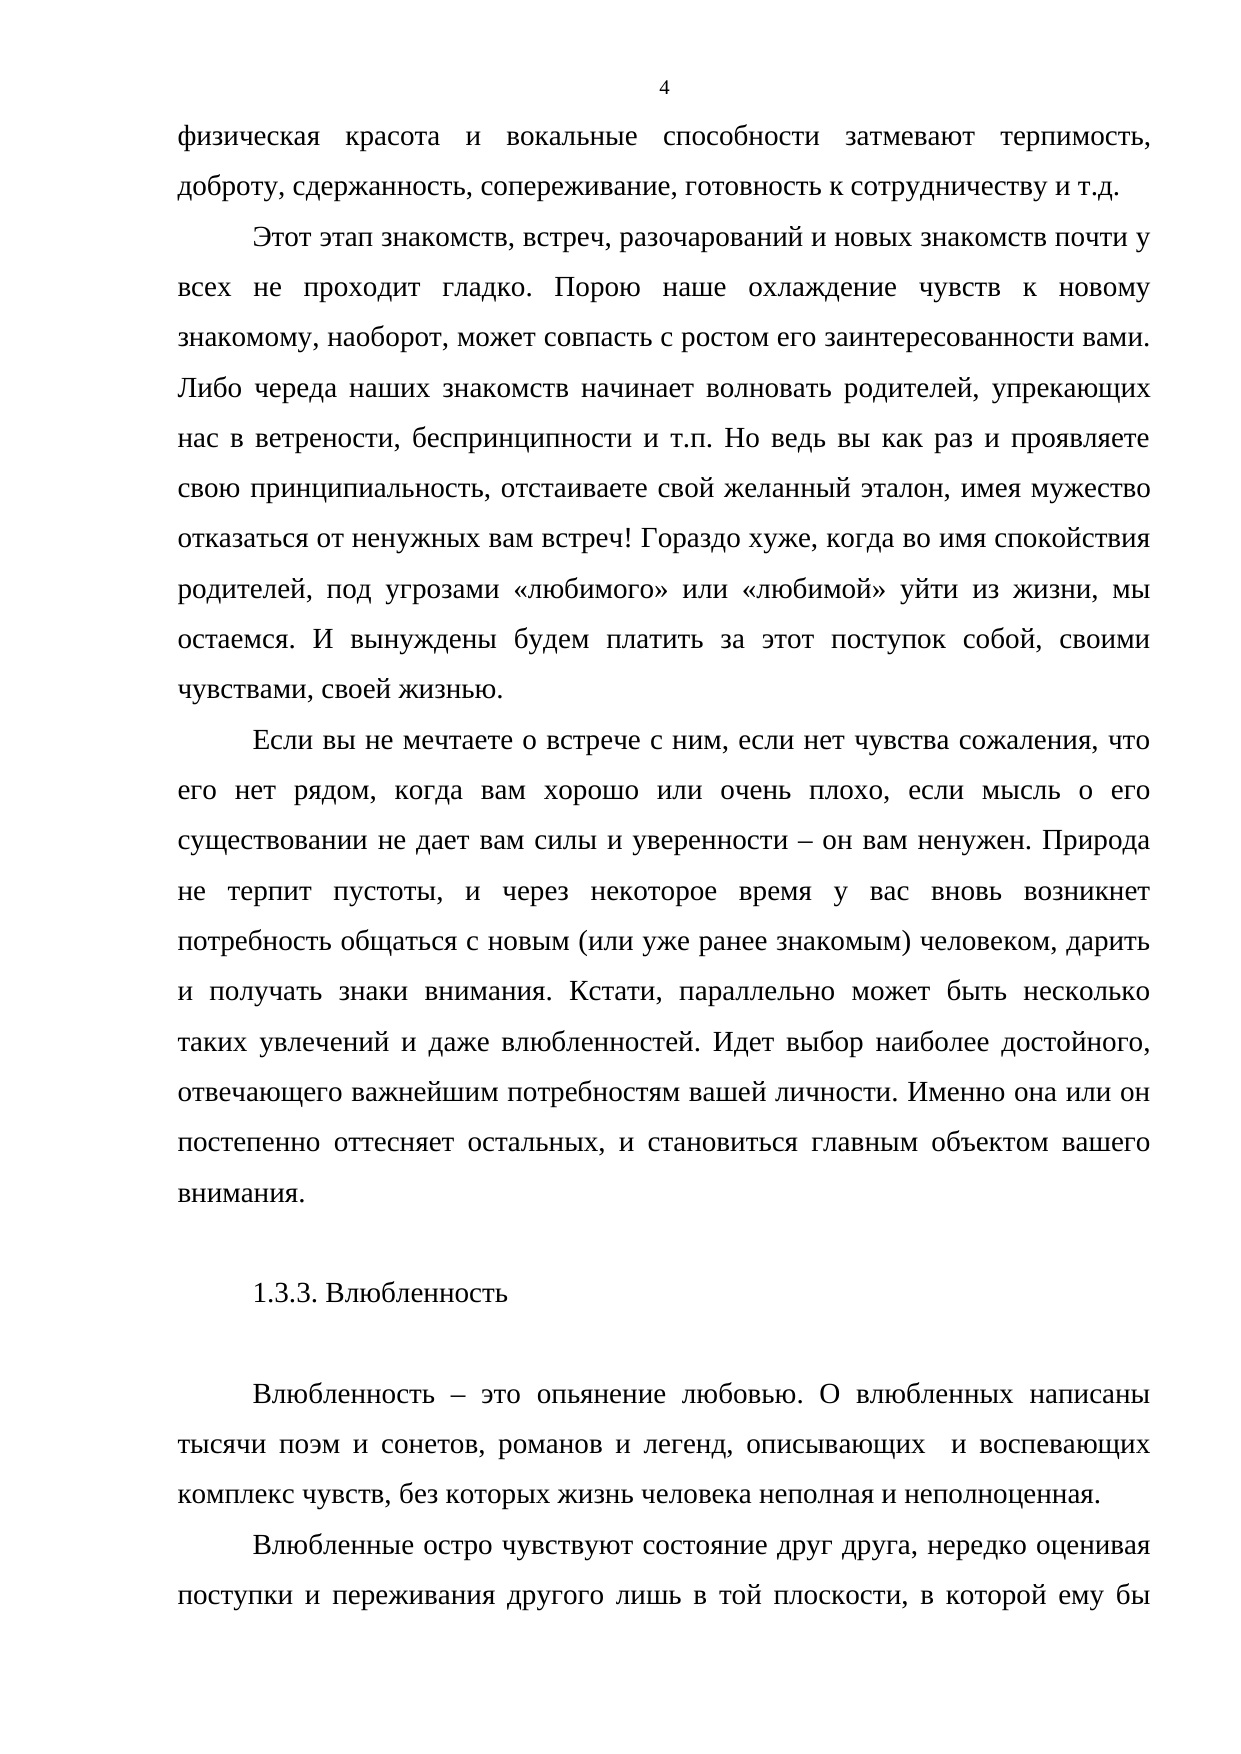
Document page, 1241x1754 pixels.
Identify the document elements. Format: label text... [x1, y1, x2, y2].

text Если вы не мечтаете о встрече с ним, если нет чувства сожаления, что его нет рядом, когда вам хорошо или очень плохо, если мысль о его существовании не дает вам силы и уверенности – он вам ненужен. Природа не терпит пустоты, и через некоторое время у вас вновь возникнет потребность общаться с новым (или уже ранее знакомым) человеком, дарить и получать знаки внимания. Кстати, параллельно может быть несколько таких увлечений и даже влюбленностей. Идет выбор наиболее достойного, отвечающего важнейшим потребностям вашей личности. Именно она или он постепенно оттесняет остальных, и становиться главным объектом вашего внимания. [177, 722, 1152, 1208]
text Этот этап знакомств, встреч, разочарований и новых знакомств почти у всех не проходит гладко. Порою наше охлаждение чувств к новому знакомому, наоборот, может совпасть с ростом его заинтересованности вами. Либо череда наших знакомств начинает волновать родителей, упрекающих нас в ветрености, беспринципности и т.п. Но ведь вы как раз и проявляете свою принципиальность, отстаиваете свой желанный эталон, имея мужество отказаться от ненужных вам встреч! Гораздо хуже, когда во имя спокойствия родителей, под угрозами «любимого» или «любимой» уйти из жизни, мы остаемся. И вынуждены будем платить за этот поступок собой, своими чувствами, своей жизнью. [177, 219, 1152, 705]
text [177, 1527, 1152, 1611]
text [177, 118, 1152, 202]
text Влюбленность – это опьянение любовью. О влюбленных написаны тысячи поэм и сонетов, романов и легенд, описывающих и воспевающих комплекс чувств, без которых жизнь человека неполная и неполноценная. [177, 1376, 1152, 1510]
text 1.3.3. Влюбленность [177, 1275, 1152, 1309]
